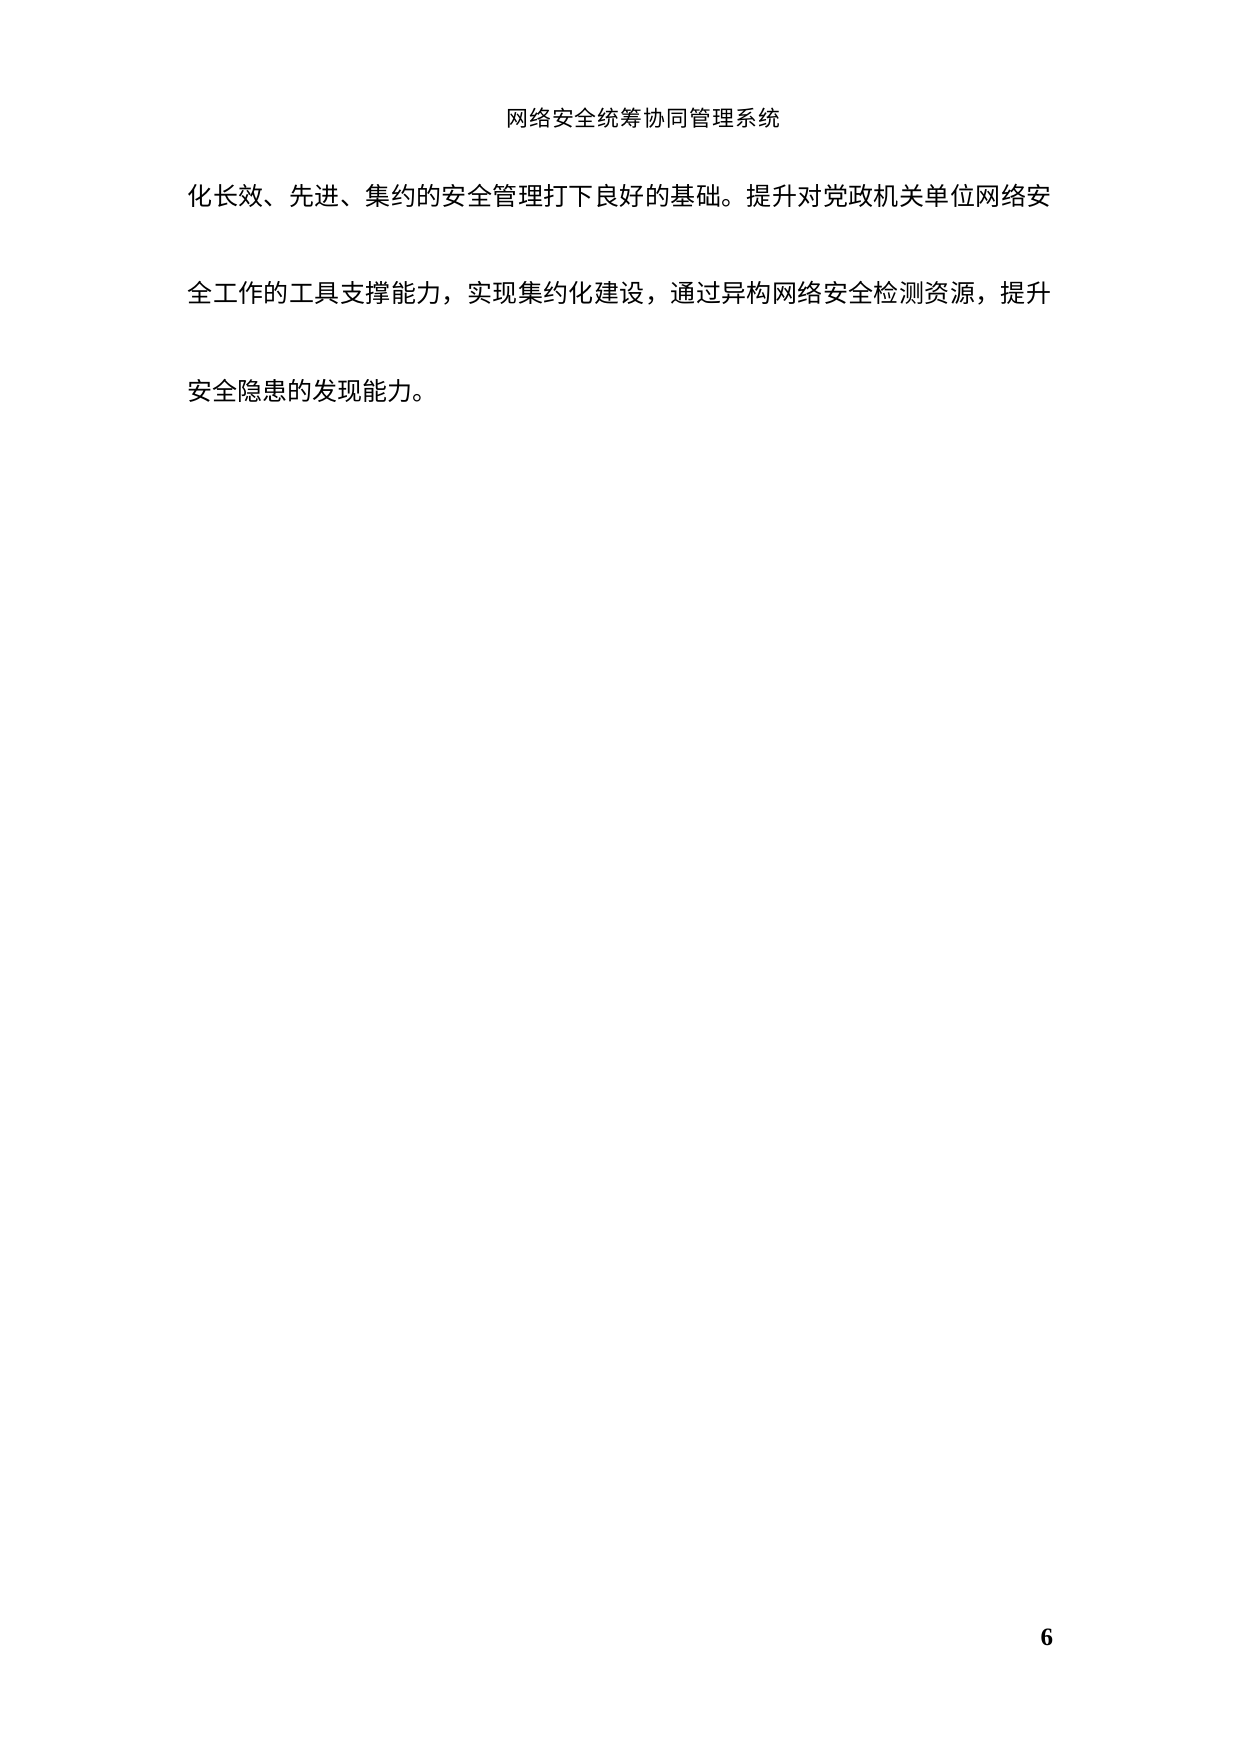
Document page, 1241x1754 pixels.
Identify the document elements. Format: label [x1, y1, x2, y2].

text [187, 162, 1053, 422]
